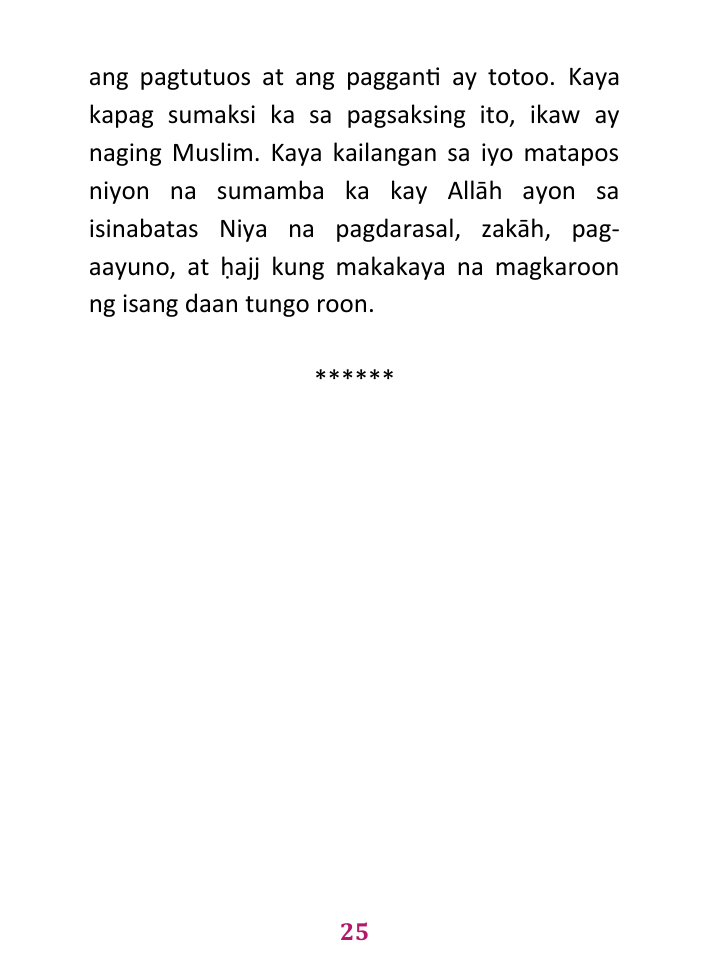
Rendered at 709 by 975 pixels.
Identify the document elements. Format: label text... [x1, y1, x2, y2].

text ****** [89, 362, 620, 395]
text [89, 59, 620, 319]
